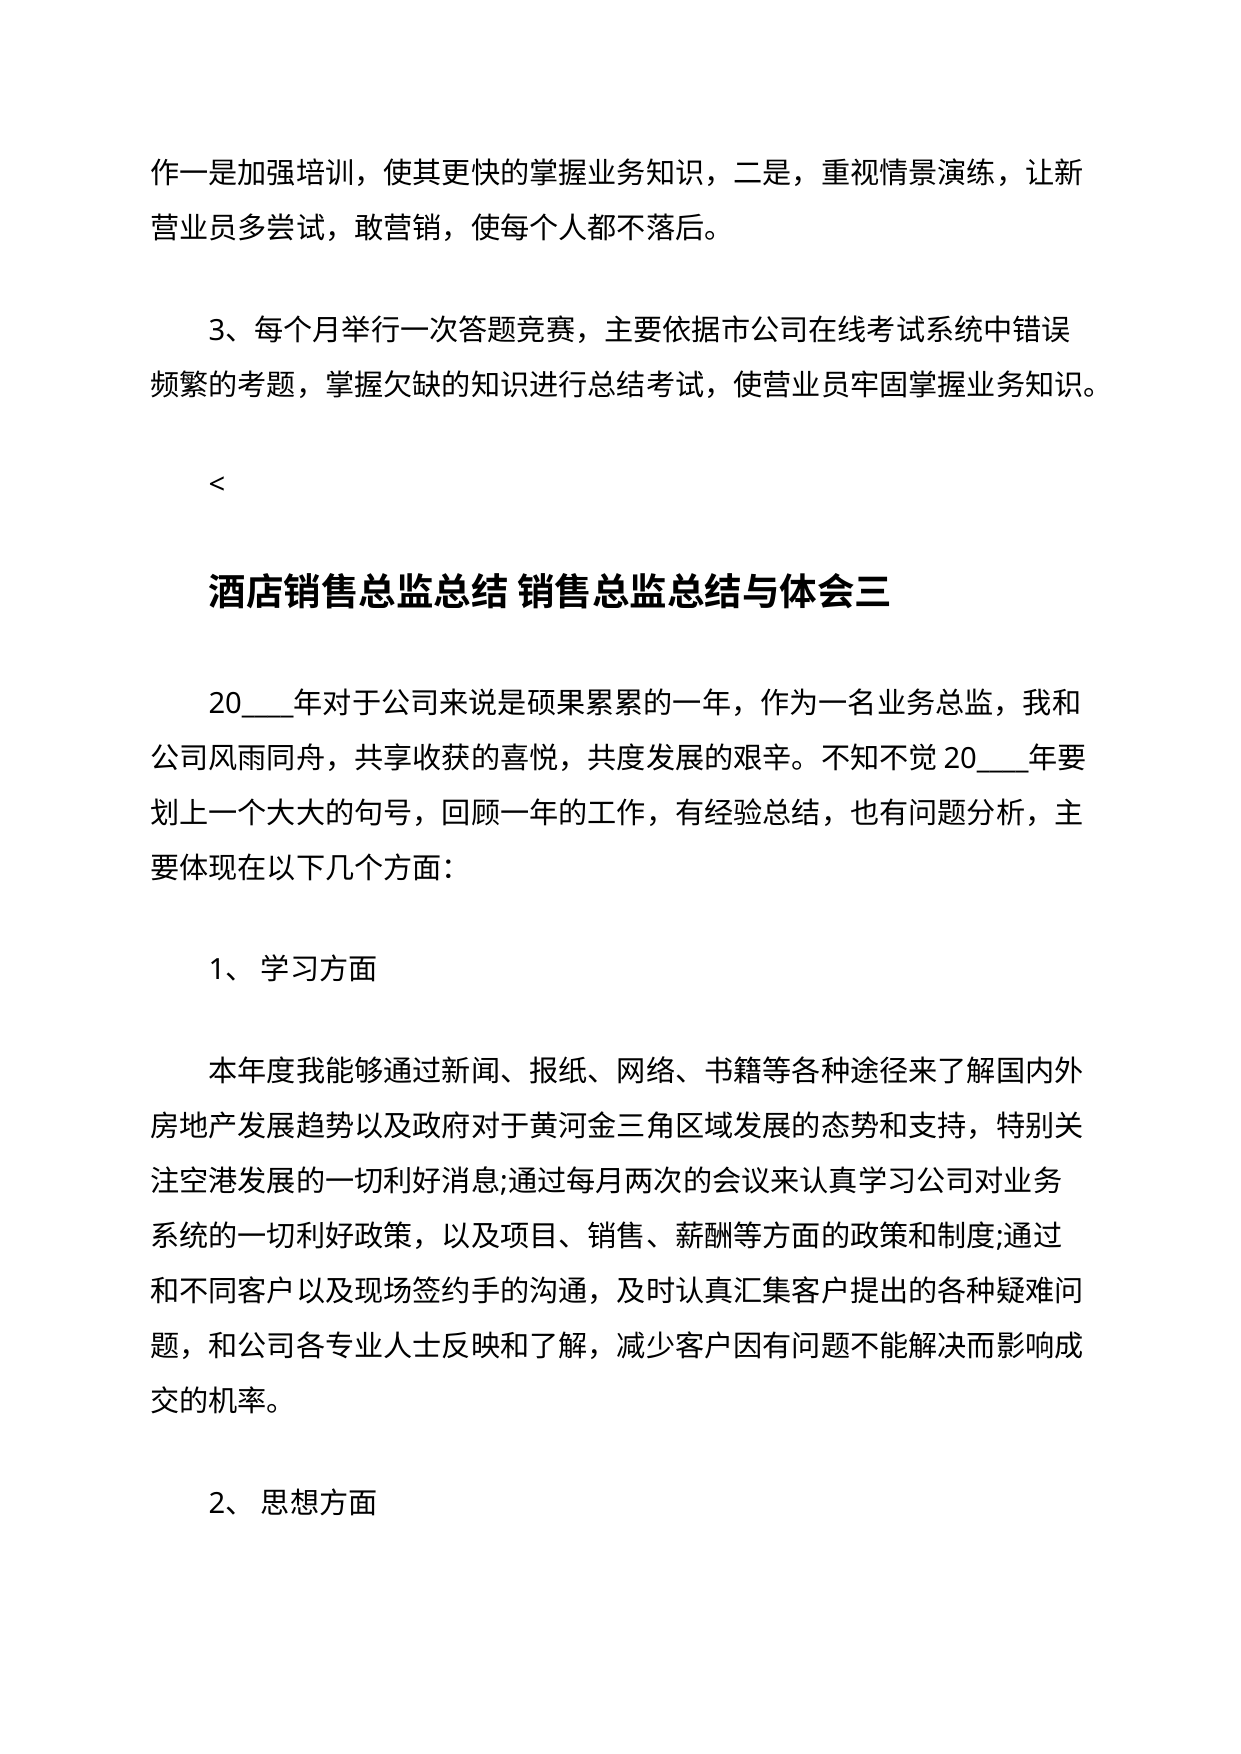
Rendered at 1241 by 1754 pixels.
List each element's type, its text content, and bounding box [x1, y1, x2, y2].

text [150, 150, 1090, 247]
text 本年度我能够通过新闻、报纸、网络、书籍等各种途径来了解国内外房地产发展趋势以及政府对于黄河金三角区域发展的态势和支持，特别关注空港发展的一切利好消息;通过每月两次的会议来认真学习公司对业务系统的一切利好政策，以及项目、销售、薪酬等方面的政策和制度;通过和不同客户以及现场签约手的沟通，及时认真汇集客户提出的各种疑难问题，和公司各专业人士反映和了解，减少客户因有问题不能解决而影响成交的机率。 [150, 1048, 1090, 1420]
text 20____年对于公司来说是硕果累累的一年，作为一名业务总监，我和公司风雨同舟，共享收获的喜悦，共度发展的艰辛。不知不觉20____年要划上一个大大的句号，回顾一年的工作，有经验总结，也有问题分析，主要体现在以下几个方面： [150, 679, 1090, 886]
text 3、每个月举行一次答题竞赛，主要依据市公司在线考试系统中错误频繁的考题，掌握欠缺的知识进行总结考试，使营业员牢固掌握业务知识。 [150, 307, 1090, 404]
text 2、 思想方面 [150, 1479, 1090, 1522]
text 1、 学习方面 [150, 946, 1090, 988]
text < [150, 463, 1090, 503]
text 酒店销售总监总结 销售总监总结与体会三 [150, 562, 1090, 616]
